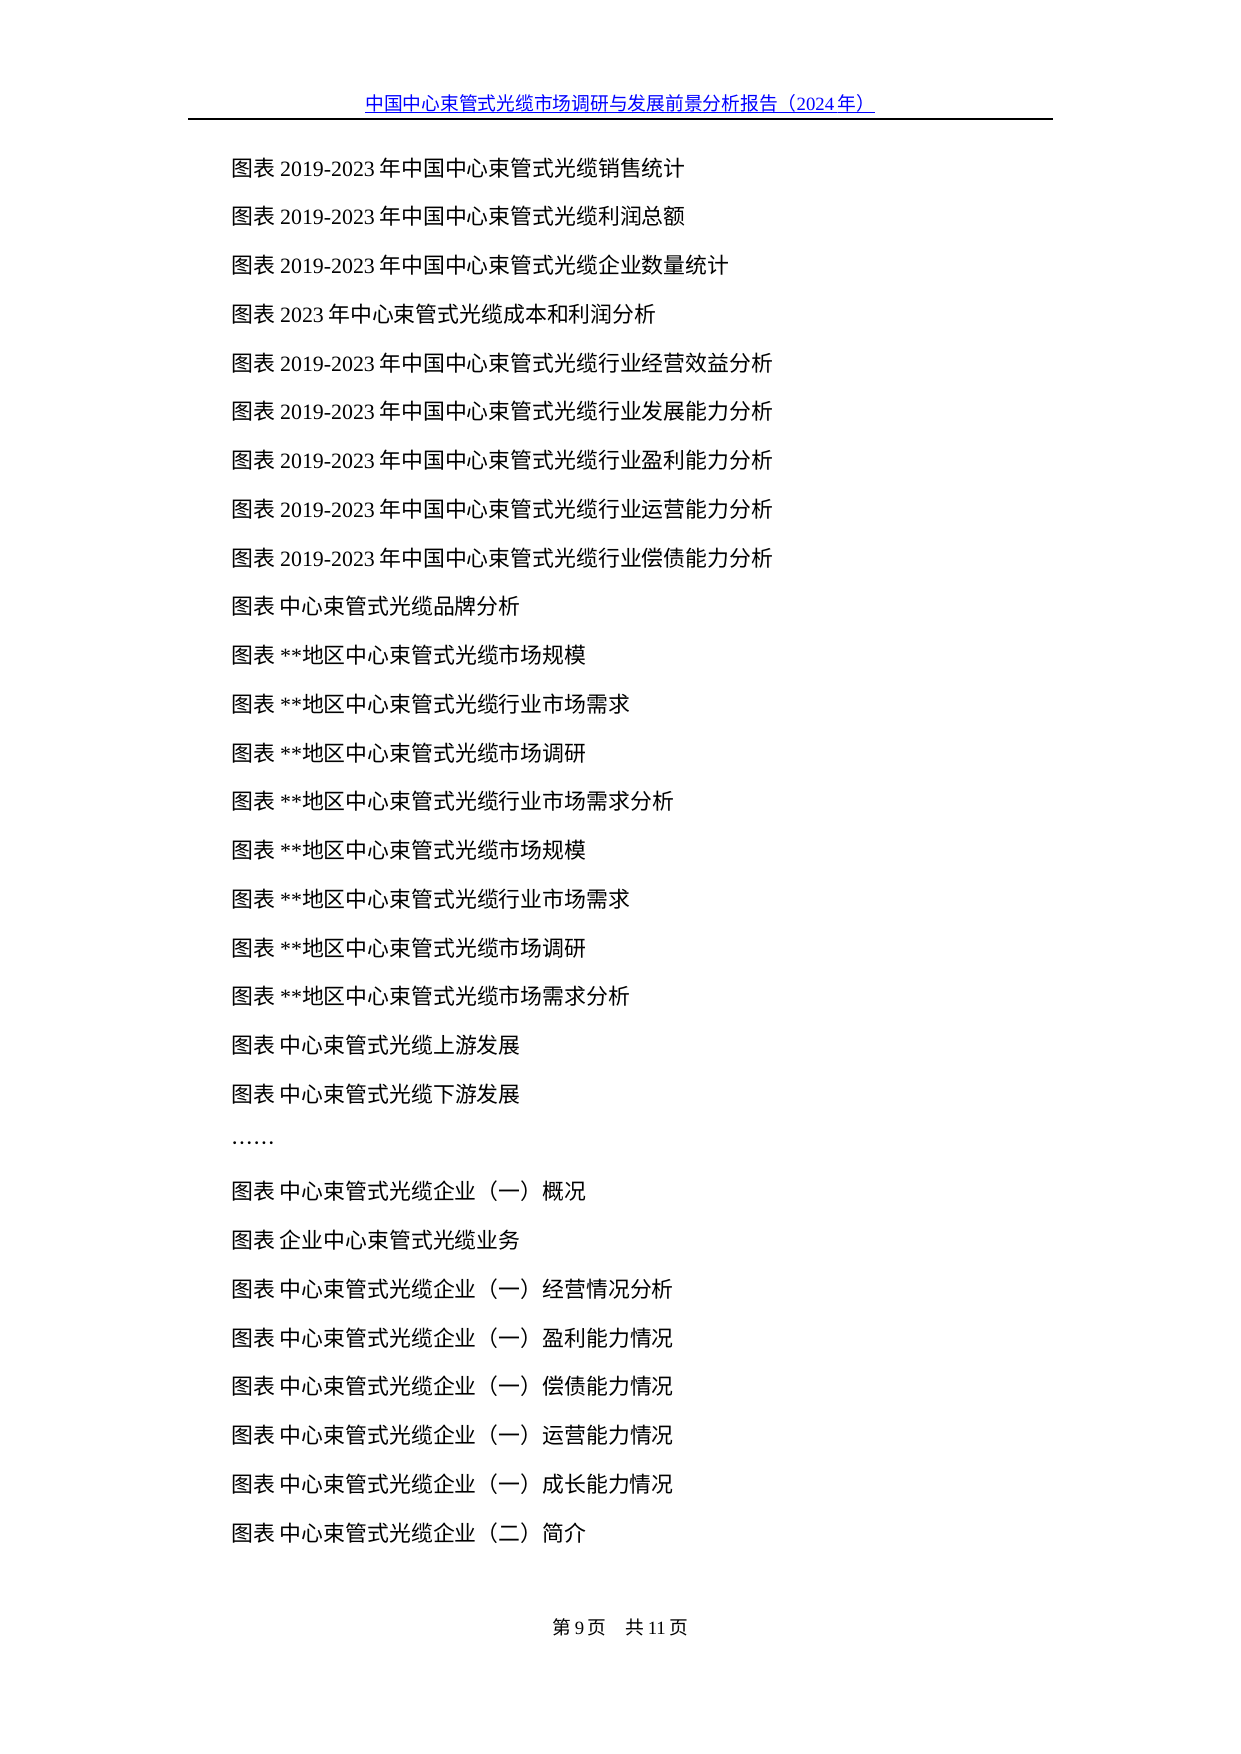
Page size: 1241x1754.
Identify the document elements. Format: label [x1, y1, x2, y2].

text [187, 150, 1053, 1548]
